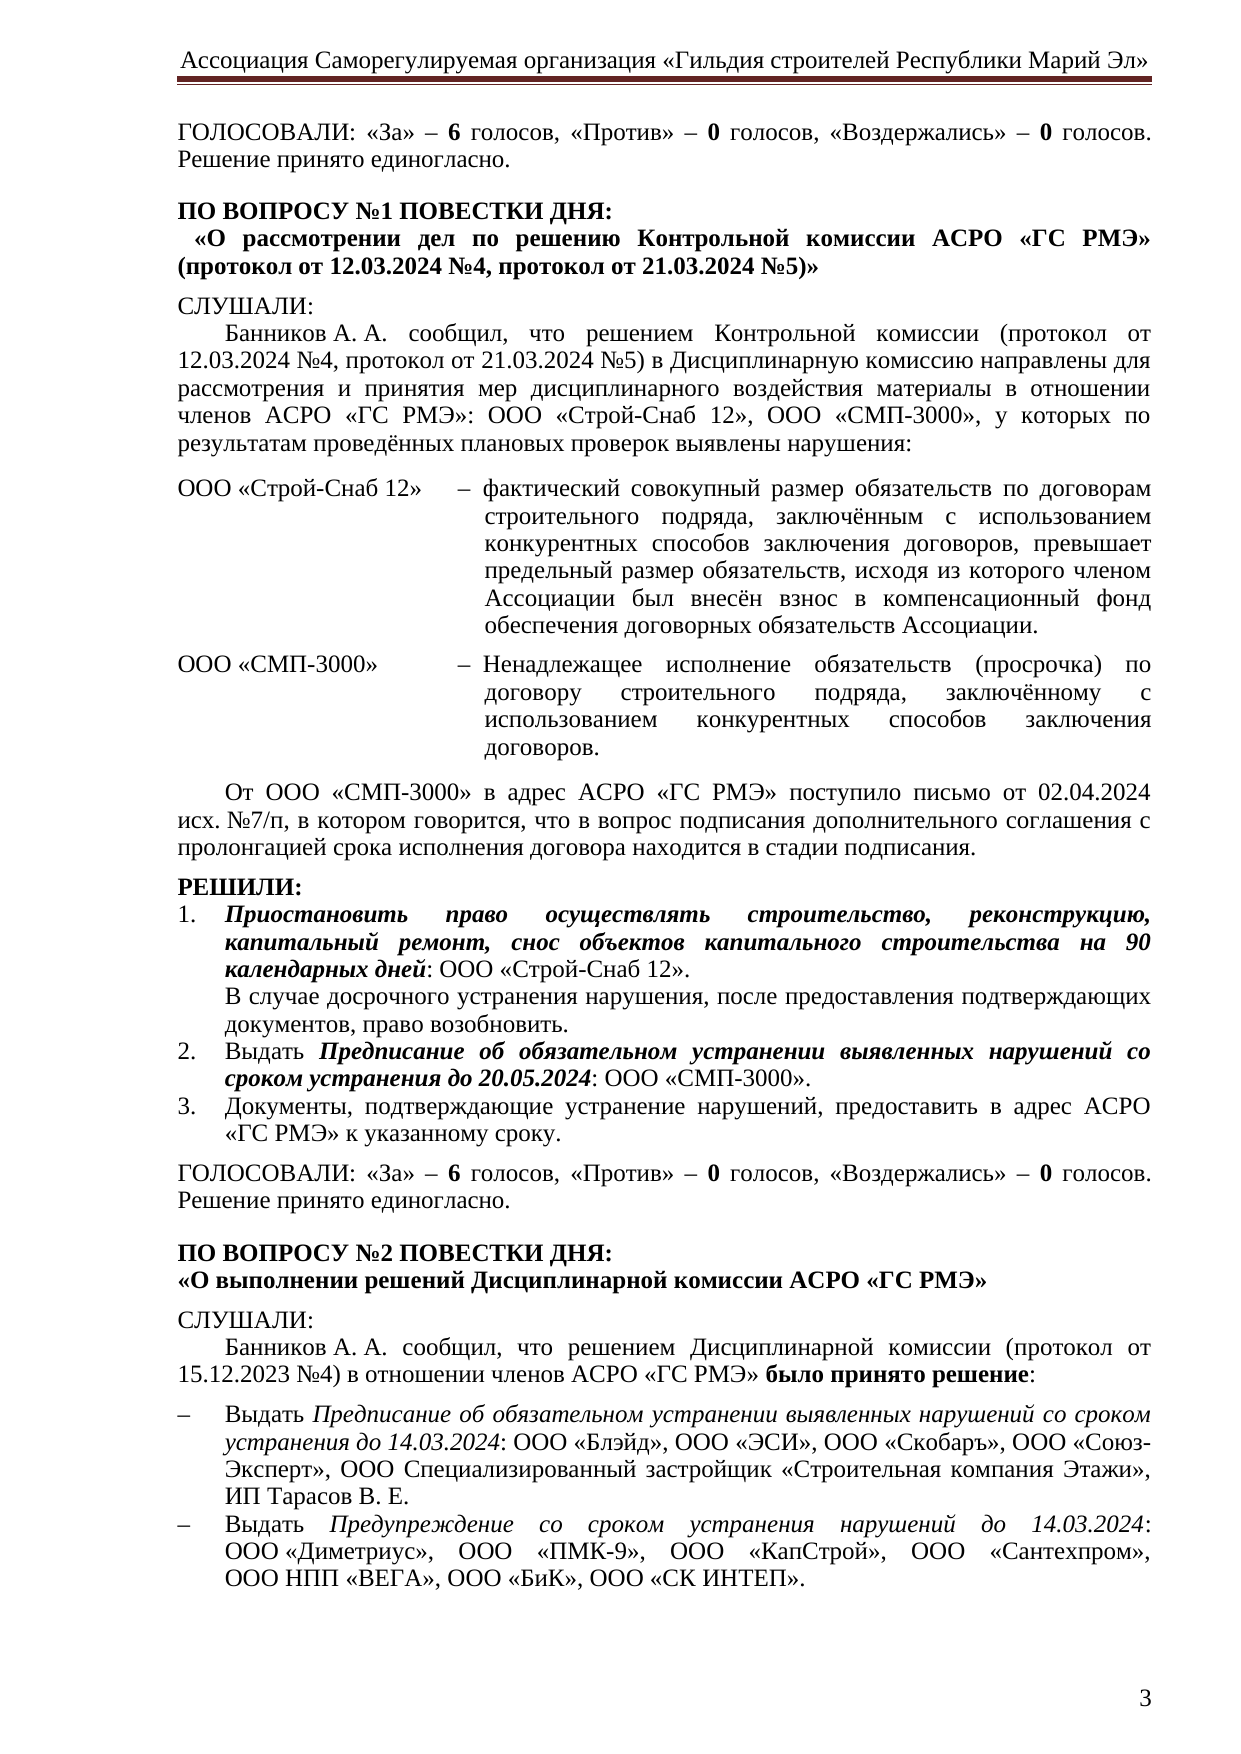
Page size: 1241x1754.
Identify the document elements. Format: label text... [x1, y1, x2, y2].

text ПО ВОПРОСУ №1 ПОВЕСТКИ ДНЯ: [177, 198, 1152, 225]
table_cell ООО «СМП-3000» [177, 645, 458, 766]
text РЕШИЛИ: [177, 873, 1152, 901]
text ГОЛОСОВАЛИ: «За» – 6 голосов, «Против» – 0 голосов, «Воздержались» – 0 голосов. Решение принято единогласно. [177, 1159, 1152, 1214]
text 1. Приостановить право осуществлять строительство, реконструкцию, капитальный ремонт, снос объектов капитального строительства на 90 календарных дней: ООО «Строй-Снаб 12». [177, 901, 1152, 983]
text – Выдать Предписание об обязательном устранении выявленных нарушений со сроком устранения до 14.03.2024: ООО «Блэйд», ООО «ЭСИ», ООО «Скобаръ», ООО «Союз-Эксперт», ООО Специализированный застройщик «Строительная компания Этажи», ИП Тарасов В. Е. [177, 1401, 1152, 1510]
text Банников А. А. сообщил, что решением Дисциплинарной комиссии (протокол от 15.12.2023 №4) в отношении членов АСРО «ГС РМЭ» было принято решение: [177, 1333, 1152, 1388]
table_cell – Ненадлежащее исполнение обязательств (просрочка) по договору строительного подряда, заключённому с использованием конкурентных способов заключения договоров. [458, 645, 1152, 766]
text СЛУШАЛИ: [177, 1306, 1152, 1333]
text От ООО «СМП-3000» в адрес АСРО «ГС РМЭ» поступило письмо от 02.04.2024 исх. №7/п, в котором говорится, что в вопрос подписания дополнительного соглашения с пролонгацией срока исполнения договора находится в стадии подписания. [177, 779, 1152, 861]
text 3. Документы, подтверждающие устранение нарушений, предоставить в адрес АСРО «ГС РМЭ» к указанному сроку. [177, 1092, 1152, 1147]
table_header – фактический совокупный размер обязательств по договорам строительного подряда, заключённым с использованием конкурентных способов заключения договоров, превышает предельный размер обязательств, исходя из которого членом Ассоциации был внесён взнос в компенсационный фонд обеспечения договорных обязательств Ассоциации. [458, 469, 1152, 645]
text «О рассмотрении дел по решению Контрольной комиссии АСРО «ГС РМЭ» (протокол от 12.03.2024 №4, протокол от 21.03.2024 №5)» [177, 225, 1152, 280]
text В случае досрочного устранения нарушения, после предоставления подтверждающих документов, право возобновить. [224, 983, 1152, 1038]
text 2. Выдать Предписание об обязательном устранении выявленных нарушений со сроком устранения до 20.05.2024: ООО «СМП-3000». [177, 1038, 1152, 1092]
text «О выполнении решений Дисциплинарной комиссии АСРО «ГС РМЭ» [177, 1266, 1152, 1294]
text Банников А. А. сообщил, что решением Контрольной комиссии (протокол от 12.03.2024 №4, протокол от 21.03.2024 №5) в Дисциплинарную комиссию направлены для рассмотрения и принятия мер дисциплинарного воздействия материалы в отношении членов АСРО «ГС РМЭ»: ООО «Строй-Снаб 12», ООО «СМП-3000», у которых по результатам проведённых плановых проверок выявлены нарушения: [177, 319, 1152, 456]
text ГОЛОСОВАЛИ: «За» – 6 голосов, «Против» – 0 голосов, «Воздержались» – 0 голосов. Решение принято единогласно. [177, 118, 1152, 173]
text – Выдать Предупреждение со сроком устранения нарушений до 14.03.2024: ООО «Диметриус», ООО «ПМК-9», ООО «КапСтрой», ООО «Сантехпром», ООО НПП «ВЕГА», ООО «БиК», ООО «СК ИНТЕП». [177, 1510, 1152, 1592]
table_header ООО «Строй-Снаб 12» [177, 469, 458, 645]
text СЛУШАЛИ: [177, 292, 1152, 319]
text ПО ВОПРОСУ №2 ПОВЕСТКИ ДНЯ: [177, 1239, 1152, 1266]
